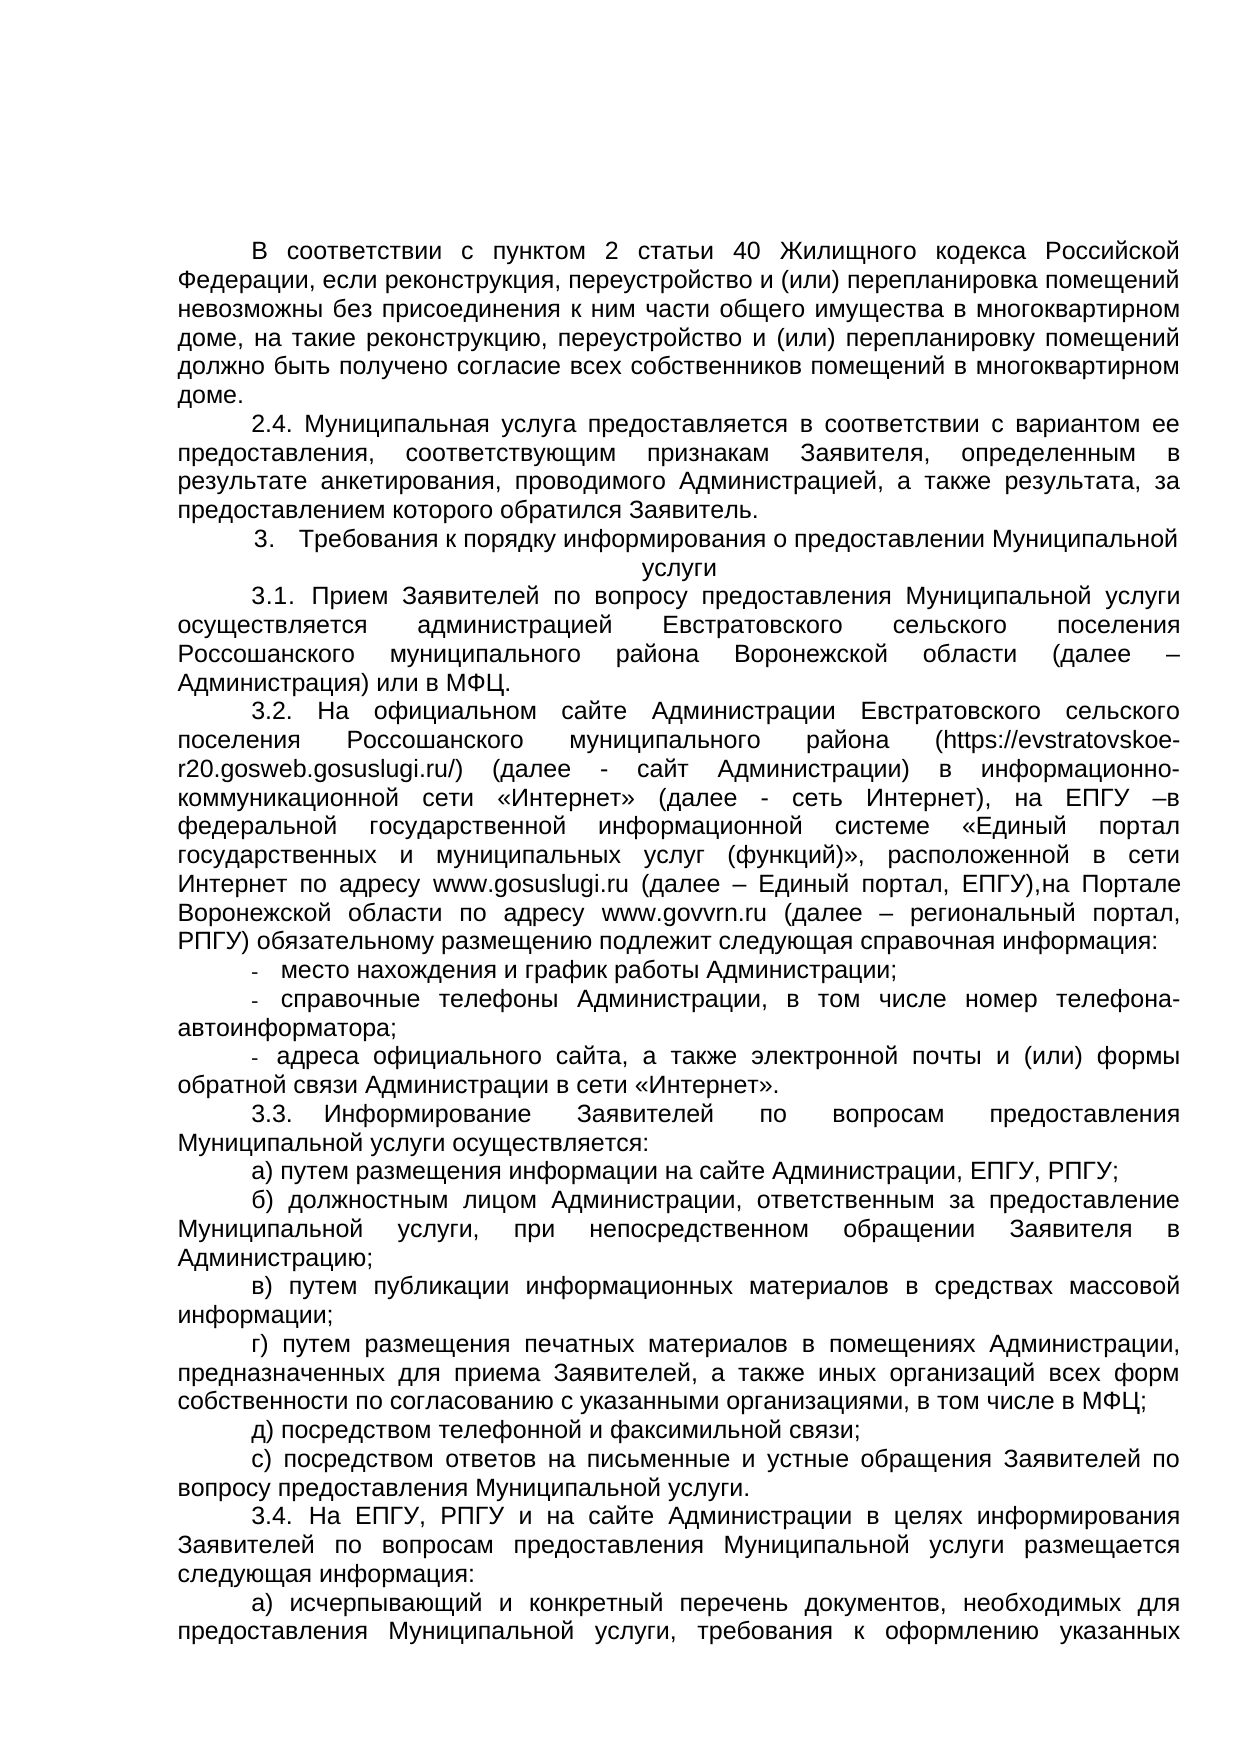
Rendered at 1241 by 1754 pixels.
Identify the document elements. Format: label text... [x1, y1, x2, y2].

list Прием Заявителей по вопросу предоставления Муниципальной услуги осуществляется администрацией Евстратовского сельского поселения Россошанского муниципального района Воронежской области (далее –Администрация) или в МФЦ. [177, 581, 1181, 696]
list место нахождения и график работы Администрации; [177, 955, 1181, 984]
text 2.4. Муниципальная услуга предоставляется в соответствии с вариантом ее предоставления, соответствующим признакам Заявителя, определенным в результате анкетирования, проводимого Администрацией, а также результата, за предоставлением которого обратился Заявитель. [177, 409, 1181, 524]
text с) посредством ответов на письменные и устные обращения Заявителей по вопросу предоставления Муниципальной услуги. [177, 1444, 1181, 1501]
text в) путем публикации информационных материалов в средствах массовой информации; [177, 1271, 1181, 1329]
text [177, 1587, 1181, 1645]
text а) путем размещения информации на сайте Администрации, ЕПГУ, РПГУ; [177, 1156, 1181, 1185]
list Требования к порядку информирования о предоставлении Муниципальной услуги [177, 524, 1181, 581]
list В соответствии с пунктом 2 статьи 40 Жилищного кодекса Российской Федерации, если реконструкция, переустройство и (или) перепланировка помещений невозможны без присоединения к ним части общего имущества в многоквартирном доме, на такие реконструкцию, переустройство и (или) перепланировку помещений должно быть получено согласие всех собственников помещений в многоквартирном доме. [177, 236, 1181, 409]
text б) должностным лицом Администрации, ответственным за предоставление Муниципальной услуги, при непосредственном обращении Заявителя в Администрацию; [177, 1185, 1181, 1271]
list На ЕПГУ, РПГУ и на сайте Администрации в целях информирования Заявителей по вопросам предоставления Муниципальной услуги размещается следующая информация: [177, 1501, 1181, 1587]
list адреса официального сайта, а также электронной почты и (или) формы обратной связи Администрации в сети «Интернет». [177, 1041, 1181, 1099]
list Информирование Заявителей по вопросам предоставления Муниципальной услуги осуществляется: [177, 1099, 1181, 1156]
list справочные телефоны Администрации, в том числе номер телефона-автоинформатора; [177, 984, 1181, 1041]
text 3.2. На официальном сайте Администрации Евстратовского сельского поселения Россошанского муниципального района (https://evstratovskoe-r20.gosweb.gosuslugi.ru/) (далее - сайт Администрации) в информационно-коммуникационной сети «Интернет» (далее - сеть Интернет), на ЕПГУ –в федеральной государственной информационной системе «Единый портал государственных и муниципальных услуг (функций)», расположенной в сети Интернет по адресу www.gosuslugi.ru (далее – Единый портал, ЕПГУ),на Портале Воронежской области по адресу www.govvrn.ru (далее – региональный портал, РПГУ) обязательному размещению подлежит следующая справочная информация: [177, 696, 1181, 955]
text г) путем размещения печатных материалов в помещениях Администрации, предназначенных для приема Заявителей, а также иных организаций всех форм собственности по согласованию с указанными организациями, в том числе в МФЦ; [177, 1329, 1181, 1415]
text д) посредством телефонной и факсимильной связи; [177, 1415, 1181, 1444]
